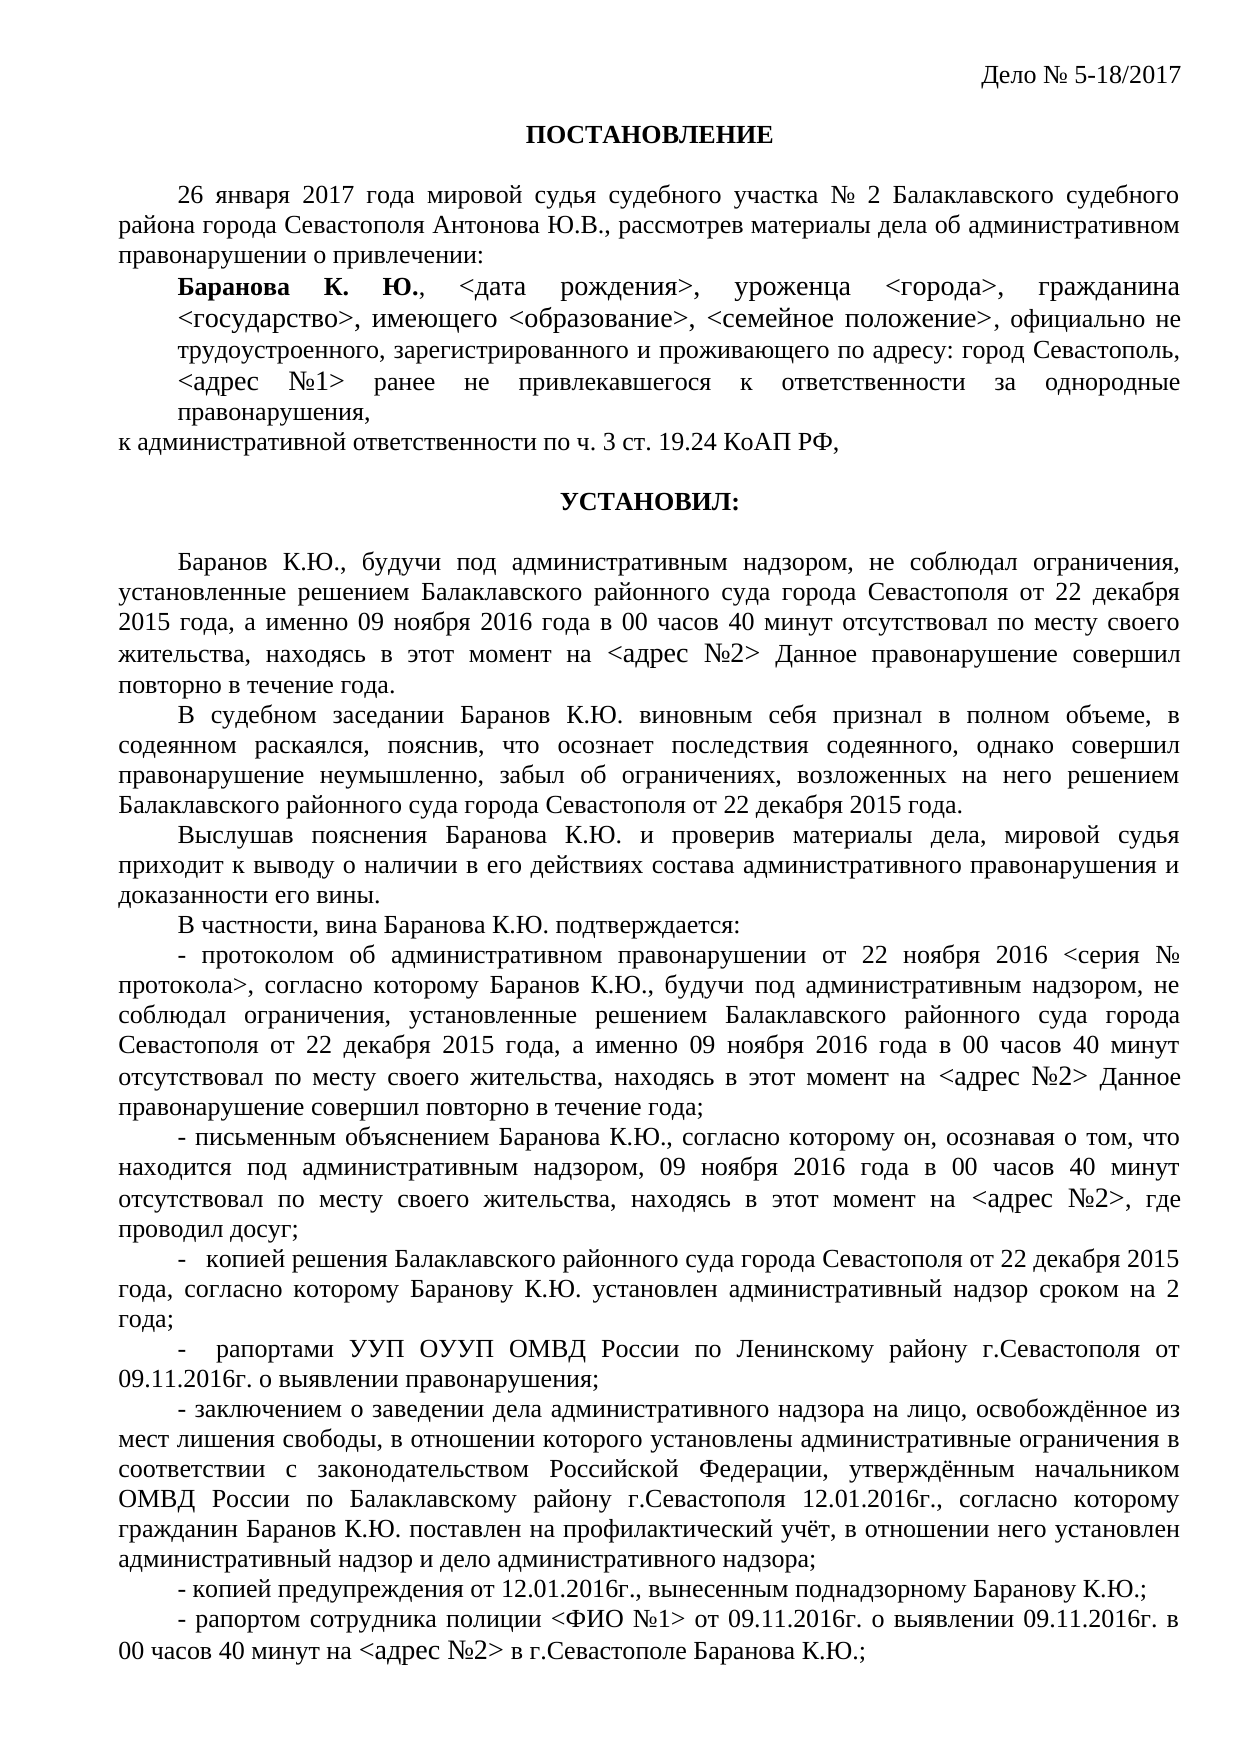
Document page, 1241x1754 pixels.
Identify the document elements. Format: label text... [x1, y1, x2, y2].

text ПОСТАНОВЛЕНИЕ [118, 119, 1181, 149]
text - протоколом об административном правонарушении от 22 ноября 2016 <серия № протокола>, согласно которому Баранов К.Ю., будучи под административным надзором, не соблюдал ограничения, установленные решением Балаклавского районного суда города Севастополя от 22 декабря 2015 года, а именно 09 ноября 2016 года в 00 часов 40 минут отсутствовал по месту своего жительства, находясь в этот момент на <адрес №2> Данное правонарушение совершил повторно в течение года; [118, 939, 1181, 1121]
text В судебном заседании Баранов К.Ю. виновным себя признал в полном объеме, в содеянном раскаялся, пояснив, что осознает последствия содеянного, однако совершил правонарушение неумышленно, забыл об ограничениях, возложенных на него решением Балаклавского районного суда города Севастополя от 22 декабря 2015 года. [118, 699, 1181, 819]
text к административной ответственности по ч. 3 ст. 19.24 КоАП РФ, [118, 426, 1181, 456]
text Баранова К. Ю., <дата рождения>, уроженца <города>, гражданина <государство>, имеющего <образование>, <семейное положение>, официально не трудоустроенного, зарегистрированного и проживающего по адресу: город Севастополь, <адрес №1> ранее не привлекавшегося к ответственности за однородные правонарушения, [177, 269, 1181, 426]
text УСТАНОВИЛ: [118, 486, 1181, 516]
text - письменным объяснением Баранова К.Ю., согласно которому он, осознавая о том, что находится под административным надзором, 09 ноября 2016 года в 00 часов 40 минут отсутствовал по месту своего жительства, находясь в этот момент на <адрес №2>, где проводил досуг; [118, 1121, 1181, 1243]
text - копией решения Балаклавского районного суда города Севастополя от 22 декабря 2015 года, согласно которому Баранову К.Ю. установлен административный надзор сроком на 2 года; [118, 1243, 1181, 1333]
text 26 января 2017 года мировой судья судебного участка № 2 Балаклавского судебного района города Севастополя Антонова Ю.В., рассмотрев материалы дела об административном правонарушении о привлечении: [118, 179, 1181, 269]
text - копией предупреждения от 12.01.2016г., вынесенным поднадзорному Баранову К.Ю.; [118, 1573, 1181, 1603]
text В частности, вина Баранова К.Ю. подтверждается: [118, 909, 1181, 939]
text - рапортами УУП ОУУП ОМВД России по Ленинскому району г.Севастополя от 09.11.2016г. о выявлении правонарушения; [118, 1333, 1181, 1393]
text Баранов К.Ю., будучи под административным надзором, не соблюдал ограничения, установленные решением Балаклавского районного суда города Севастополя от 22 декабря 2015 года, а именно 09 ноября 2016 года в 00 часов 40 минут отсутствовал по месту своего жительства, находясь в этот момент на <адрес №2> Данное правонарушение совершил повторно в течение года. [118, 546, 1181, 699]
text Дело № 5-18/2017 [118, 59, 1181, 89]
text - заключением о заведении дела административного надзора на лицо, освобождённое из мест лишения свободы, в отношении которого установлены административные ограничения в соответствии с законодательством Российской Федерации, утверждённым начальником ОМВД России по Балаклавскому району г.Севастополя 12.01.2016г., согласно которому гражданин Баранов К.Ю. поставлен на профилактический учёт, в отношении него установлен административный надзор и дело административного надзора; [118, 1393, 1181, 1573]
text Выслушав пояснения Баранова К.Ю. и проверив материалы дела, мировой судья приходит к выводу о наличии в его действиях состава административного правонарушения и доказанности его вины. [118, 819, 1181, 909]
text - рапортом сотрудника полиции <ФИО №1> от 09.11.2016г. о выявлении 09.11.2016г. в 00 часов 40 минут на <адрес №2> в г.Севастополе Баранова К.Ю.; [118, 1603, 1181, 1666]
